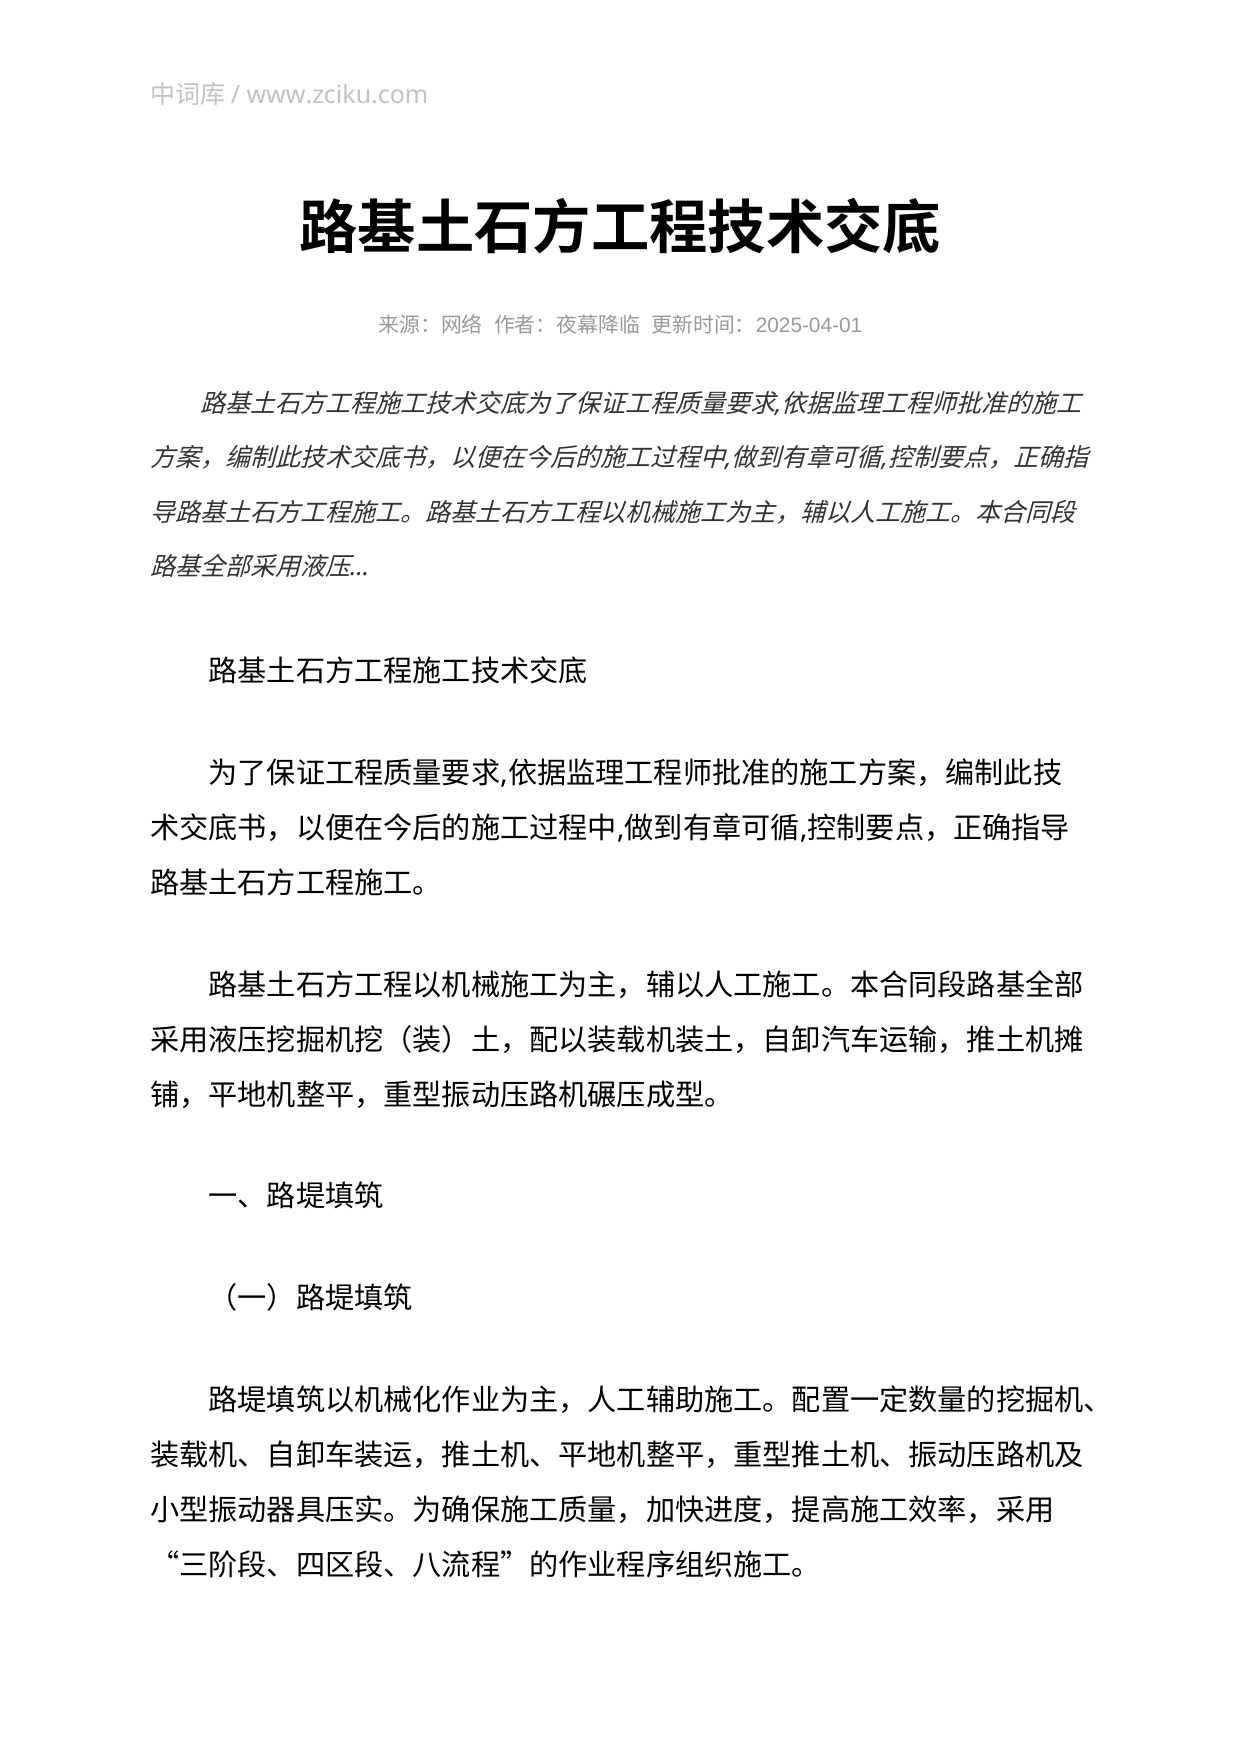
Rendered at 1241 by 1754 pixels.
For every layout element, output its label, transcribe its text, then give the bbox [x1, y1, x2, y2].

text 一、路堤填筑 [150, 1173, 1090, 1215]
text 路基土石方工程以机械施工为主，辅以人工施工。本合同段路基全部采用液压挖掘机挖（装）土，配以装载机装土，自卸汽车运输，推土机摊铺，平地机整平，重型振动压路机碾压成型。 [150, 961, 1090, 1113]
text 为了保证工程质量要求,依据监理工程师批准的施工方案，编制此技术交底书，以便在今后的施工过程中,做到有章可循,控制要点，正确指导路基土石方工程施工。 [150, 749, 1090, 902]
text （一）路堤填筑 [150, 1275, 1090, 1317]
text 来源：网络 作者：夜幕降临 更新时间：2025-04-01 [150, 313, 1090, 337]
text 路基土石方工程施工技术交底为了保证工程质量要求,依据监理工程师批准的施工方案，编制此技术交底书，以便在今后的施工过程中,做到有章可循,控制要点，正确指导路基土石方工程施工。路基土石方工程以机械施工为主，辅以人工施工。本合同段路基全部采用液压... [150, 383, 1090, 583]
subtitle 路基土石方工程技术交底 [150, 181, 1090, 266]
text 路堤填筑以机械化作业为主，人工辅助施工。配置一定数量的挖掘机、装载机、自卸车装运，推土机、平地机整平，重型推土机、振动压路机及小型振动器具压实。为确保施工质量，加快进度，提高施工效率，采用“三阶段、四区段、八流程”的作业程序组织施工。 [150, 1376, 1090, 1583]
text 路基土石方工程施工技术交底 [150, 648, 1090, 690]
